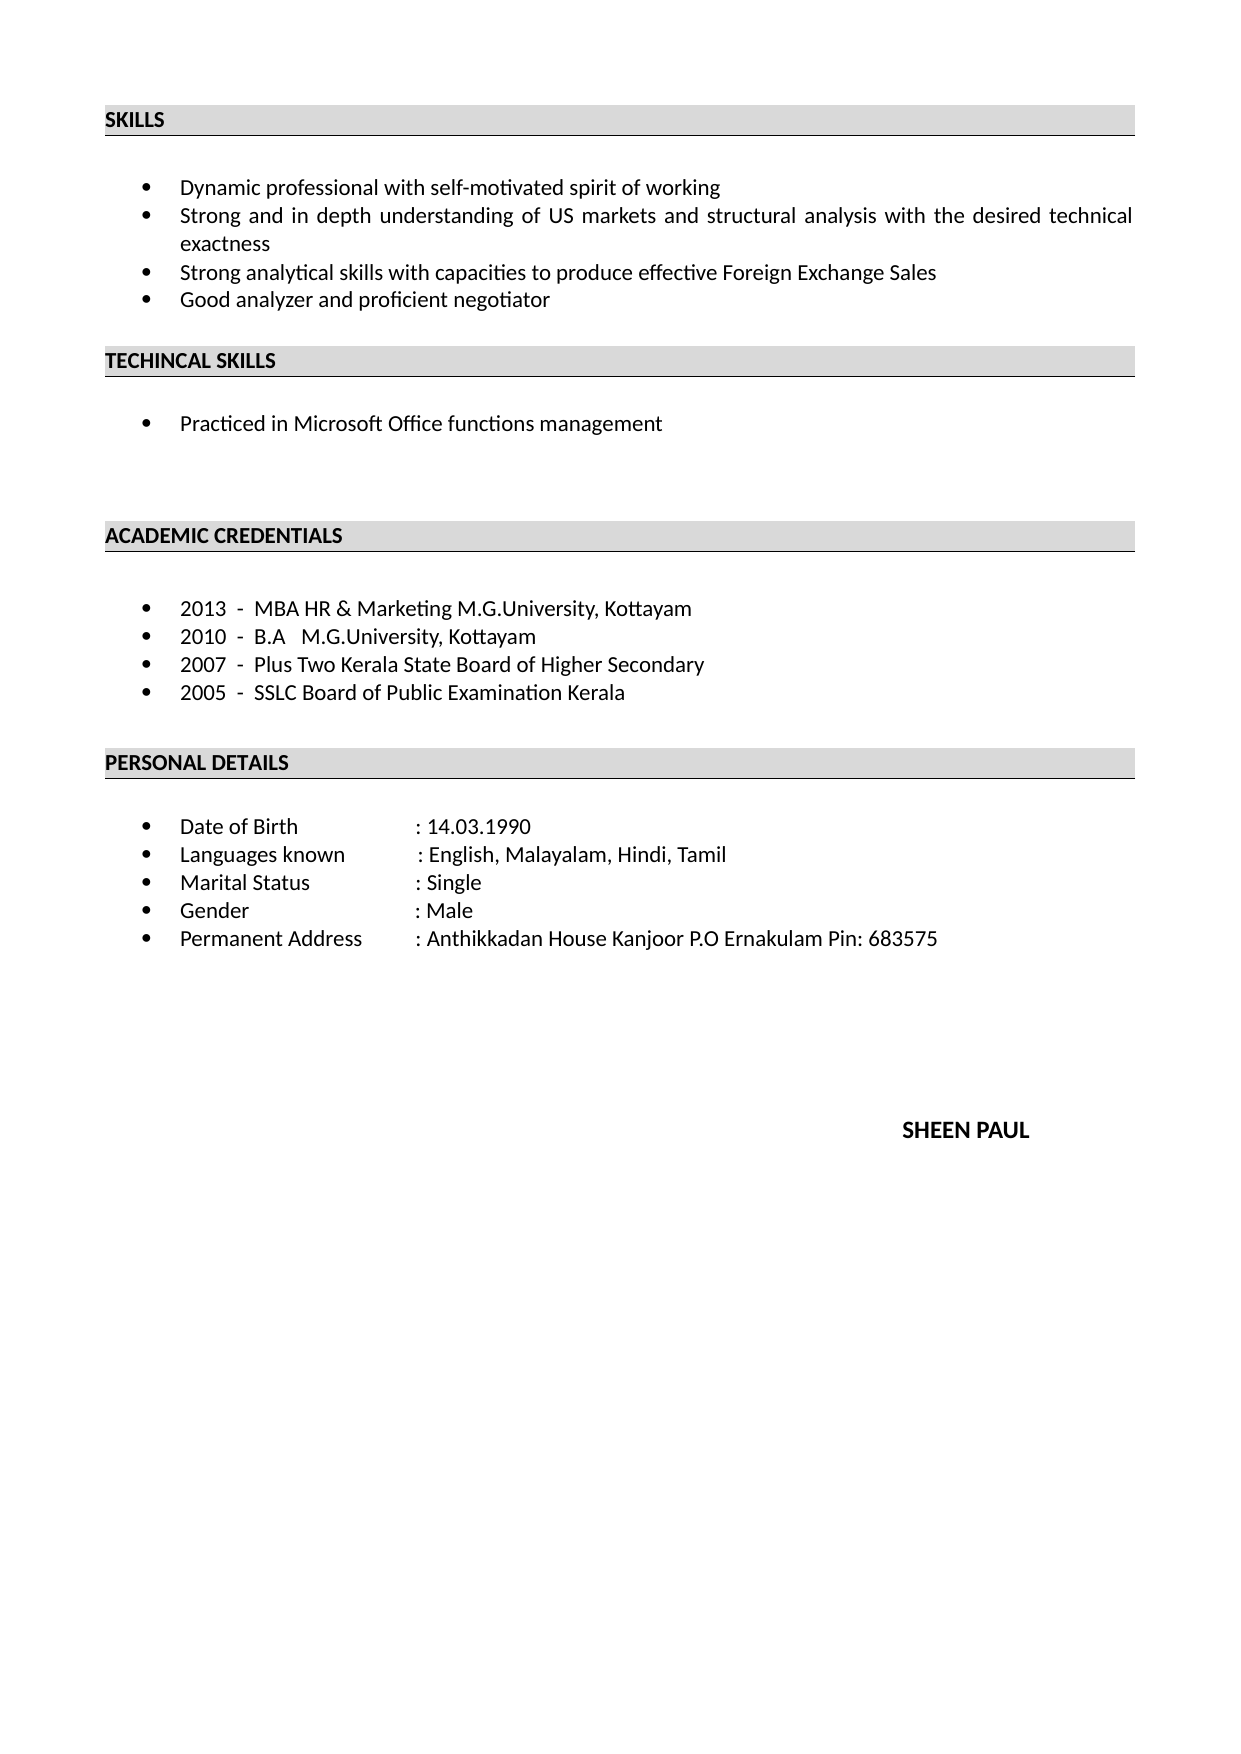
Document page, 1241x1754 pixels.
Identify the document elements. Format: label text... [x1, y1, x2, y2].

list 2007 - Plus Two Kerala State Board of Higher Secondary [142, 650, 1135, 678]
list Permanent Address : Anthikkadan House Kanjoor P.O Ernakulam Pin: 683575 [142, 924, 1135, 952]
text ACADEMIC CREDENTIALS [105, 521, 1135, 551]
list Date of Birth : 14.03.1990 [142, 812, 1135, 840]
list Gender : Male [142, 896, 1135, 924]
text SKILLS [105, 105, 1135, 135]
list Strong and in depth understanding of US markets and structural analysis with the desired technical exactness [142, 202, 1135, 258]
list Strong analytical skills with capacities to produce effective Foreign Exchange Sales [142, 258, 1135, 286]
list Dynamic professional with self-motivated spirit of working [142, 173, 1135, 202]
list Marital Status : Single [142, 868, 1135, 896]
list Practiced in Microsoft Office functions management [142, 409, 1135, 437]
list Good analyzer and proficient negotiator [142, 286, 1135, 314]
text TECHINCAL SKILLS [105, 346, 1135, 376]
text SHEEN PAUL [105, 1114, 1135, 1144]
list 2013 - MBA HR & Marketing M.G.University, Kottayam [142, 594, 1135, 622]
text PERSONAL DETAILS [105, 748, 1135, 778]
list 2010 - B.A M.G.University, Kottayam [142, 622, 1135, 650]
list 2005 - SSLC Board of Public Examination Kerala [142, 678, 1135, 706]
list Languages known : English, Malayalam, Hindi, Tamil [142, 840, 1135, 868]
